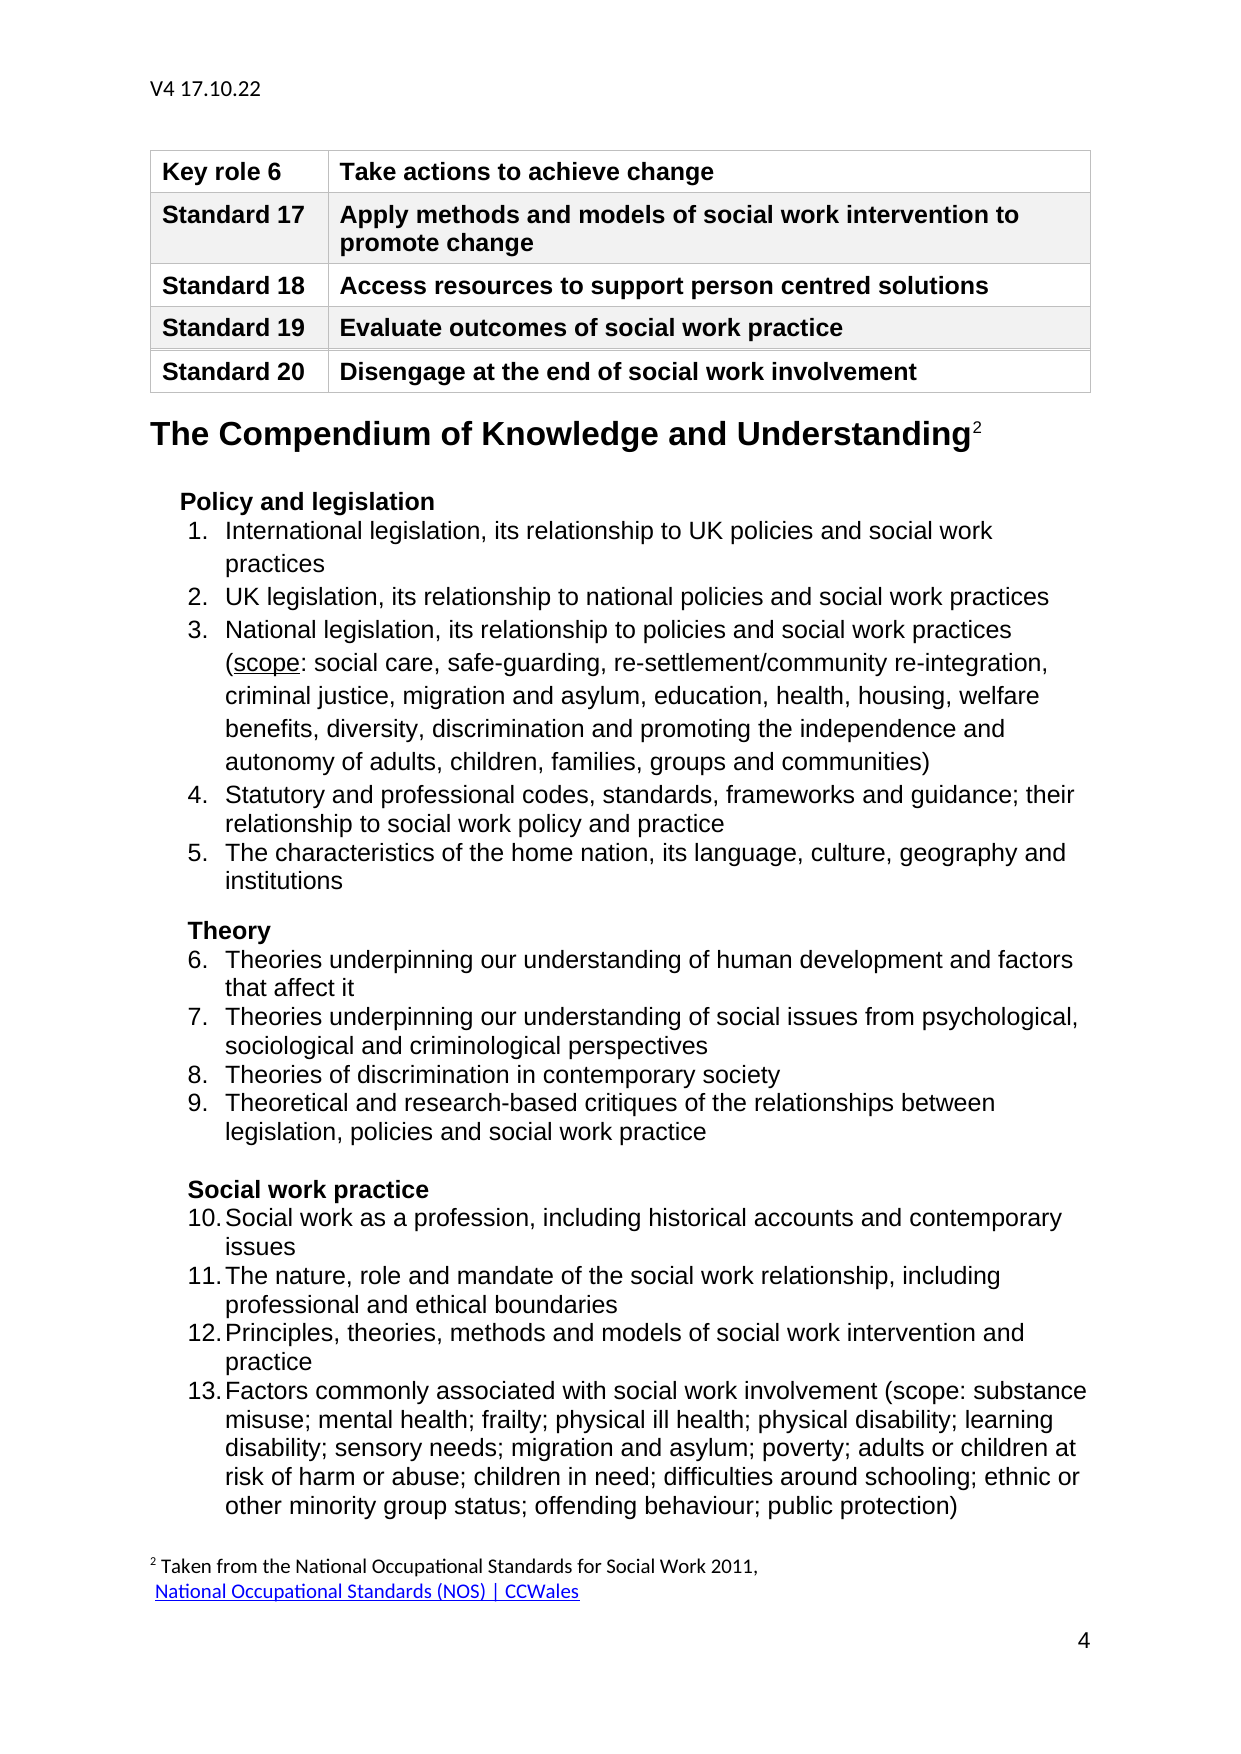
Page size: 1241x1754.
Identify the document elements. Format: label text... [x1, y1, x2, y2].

table_cell Standard 18 [151, 264, 328, 306]
text Theory [187, 916, 1090, 944]
text Social work practice [187, 1174, 1090, 1203]
list The characteristics of the home nation, its language, culture, geography and institutions [187, 837, 1090, 895]
list International legislation, its relationship to UK policies and social work practices [187, 516, 1090, 578]
list Statutory and professional codes, standards, frameworks and guidance; their relationship to social work policy and practice [187, 780, 1090, 837]
table_cell Standard 19 [151, 307, 328, 348]
list Theoretical and research-based critiques of the relationships between legislation, policies and social work practice [187, 1088, 1090, 1146]
table_cell Evaluate outcomes of social work practice [329, 307, 1090, 348]
table_cell Standard 20 [151, 351, 328, 392]
table_cell Take actions to achieve change [329, 151, 1090, 192]
subtitle Theories underpinning our understanding of social issues from psychological, sociological and criminological perspectives [187, 1002, 1090, 1059]
table_cell Access resources to support person centred solutions [329, 264, 1090, 306]
text Policy and legislation [179, 487, 1090, 516]
table_cell Key role 6 [151, 151, 328, 192]
list UK legislation, its relationship to national policies and social work practices [187, 582, 1090, 611]
subtitle Factors commonly associated with social work involvement (scope: substance misuse; mental health; frailty; physical ill health; physical disability; learning disability; sensory needs; migration and asylum; poverty; adults or children at risk of harm or abuse; children in need; difficulties around schooling; ethnic or other minority group status; offending behaviour; public protection) [187, 1376, 1090, 1519]
list National legislation, its relationship to policies and social work practices (scope: social care, safe-guarding, re-settlement/community re-integration, criminal justice, migration and asylum, education, health, housing, welfare benefits, diversity, discrimination and promoting the independence and autonomy of adults, children, families, groups and communities) [187, 615, 1090, 776]
list Social work as a profession, including historical accounts and contemporary issues [187, 1203, 1090, 1261]
subtitle Theories underpinning our understanding of human development and factors that affect it [187, 944, 1090, 1002]
list Theories of discrimination in contemporary society [187, 1059, 1090, 1088]
subtitle The nature, role and mandate of the social work relationship, including professional and ethical boundaries [187, 1261, 1090, 1318]
table_cell Disengage at the end of social work involvement [329, 351, 1090, 392]
table_cell Standard 17 [151, 193, 328, 263]
subtitle The Compendium of Knowledge and Understanding [150, 414, 1090, 453]
subtitle Principles, theories, methods and models of social work intervention and practice [187, 1318, 1090, 1376]
table_cell Apply methods and models of social work intervention to promote change [329, 193, 1090, 263]
